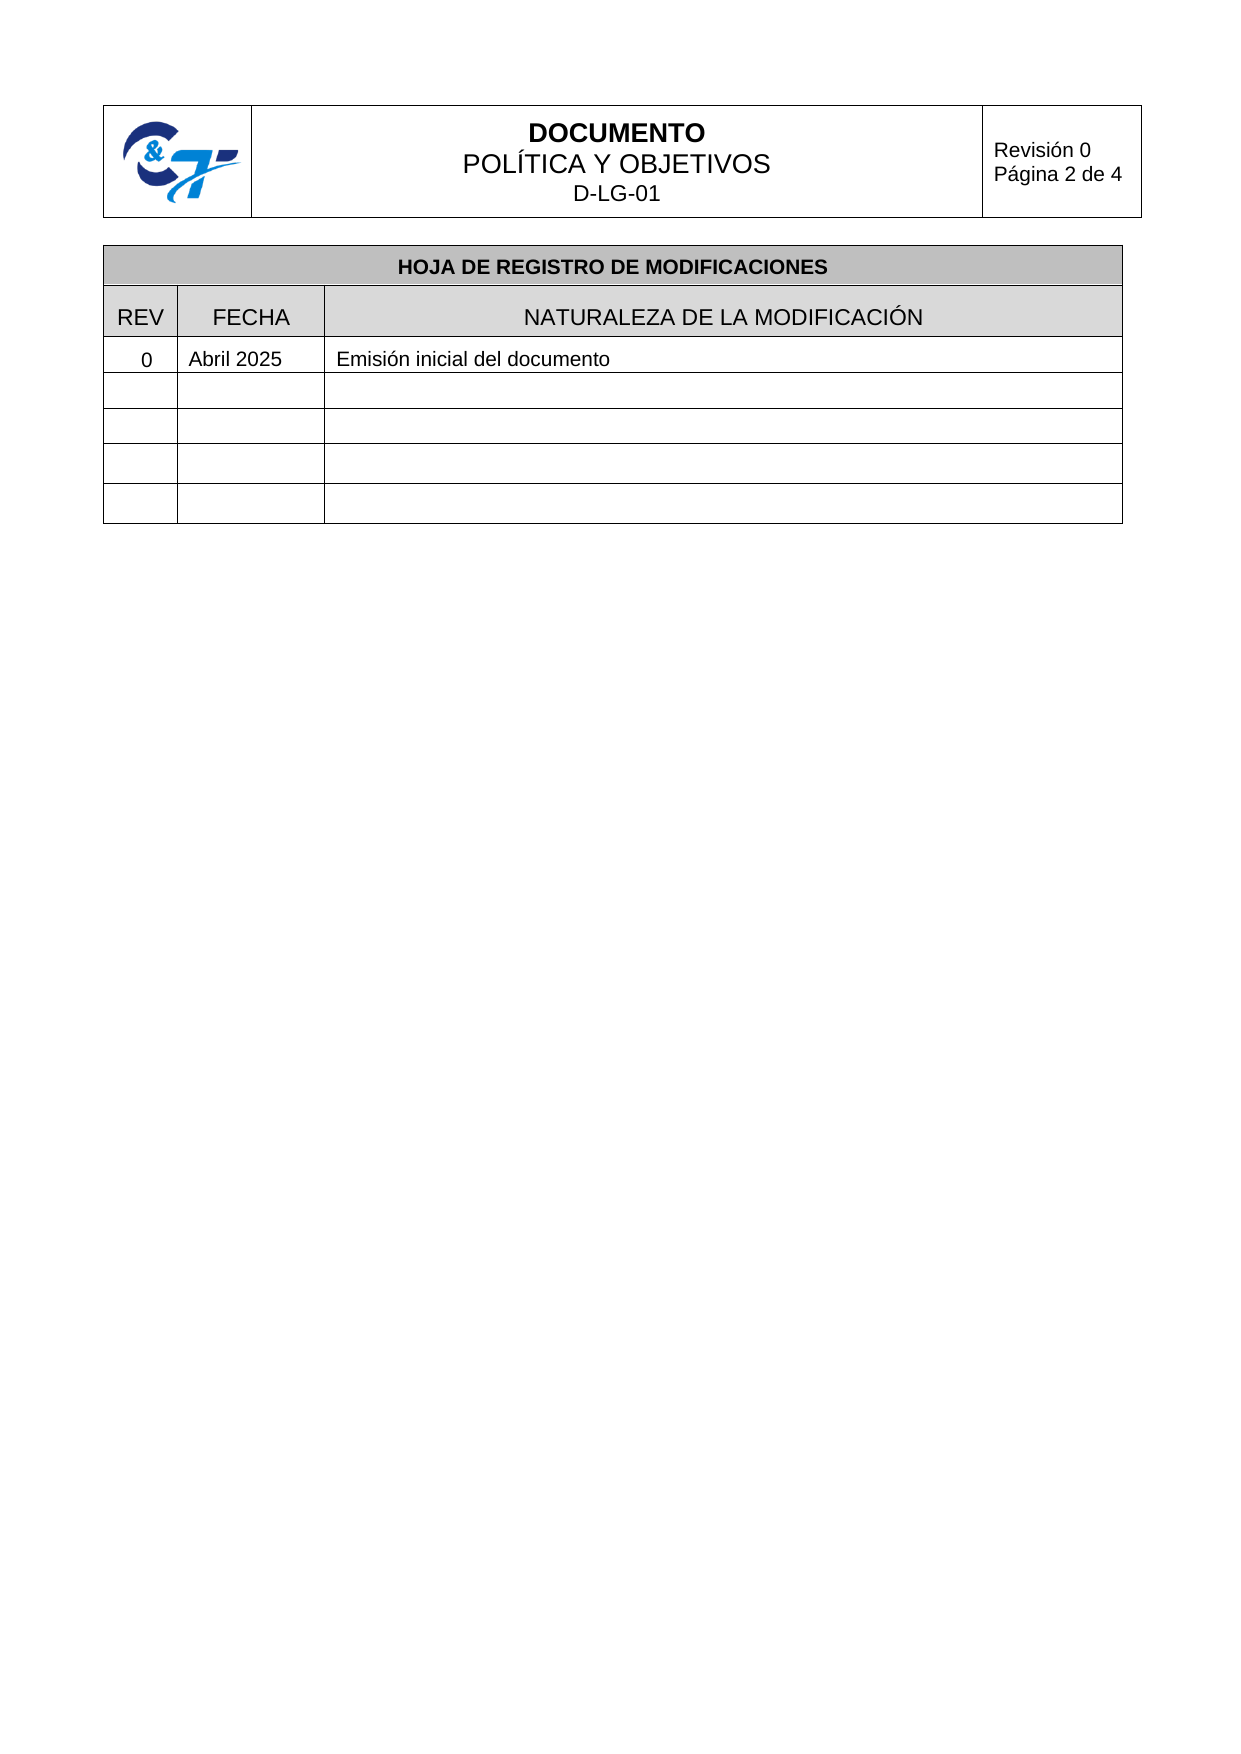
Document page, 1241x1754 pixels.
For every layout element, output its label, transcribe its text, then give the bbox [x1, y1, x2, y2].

table_cell [104, 444, 177, 483]
table_cell [178, 444, 324, 483]
table_cell [178, 373, 324, 407]
table_cell [104, 409, 177, 443]
table_cell [178, 484, 324, 523]
table_cell [178, 409, 324, 443]
picture [114, 111, 247, 212]
table_cell REV [104, 286, 177, 336]
table_cell Abril 2025 [178, 337, 324, 372]
table_cell [104, 484, 177, 523]
table_cell [325, 484, 1122, 523]
table_cell 0 [104, 337, 177, 372]
table_cell Emisión inicial del documento [325, 337, 1122, 372]
table_cell FECHA [178, 286, 324, 336]
table_header HOJA DE REGISTRO DE MODIFICACIONES [104, 246, 1122, 284]
table_cell [104, 373, 177, 407]
table_cell [325, 373, 1122, 407]
table_cell [325, 409, 1122, 443]
table_cell NATURALEZA DE LA MODIFICACIÓN [325, 286, 1122, 336]
table_cell [325, 444, 1122, 483]
